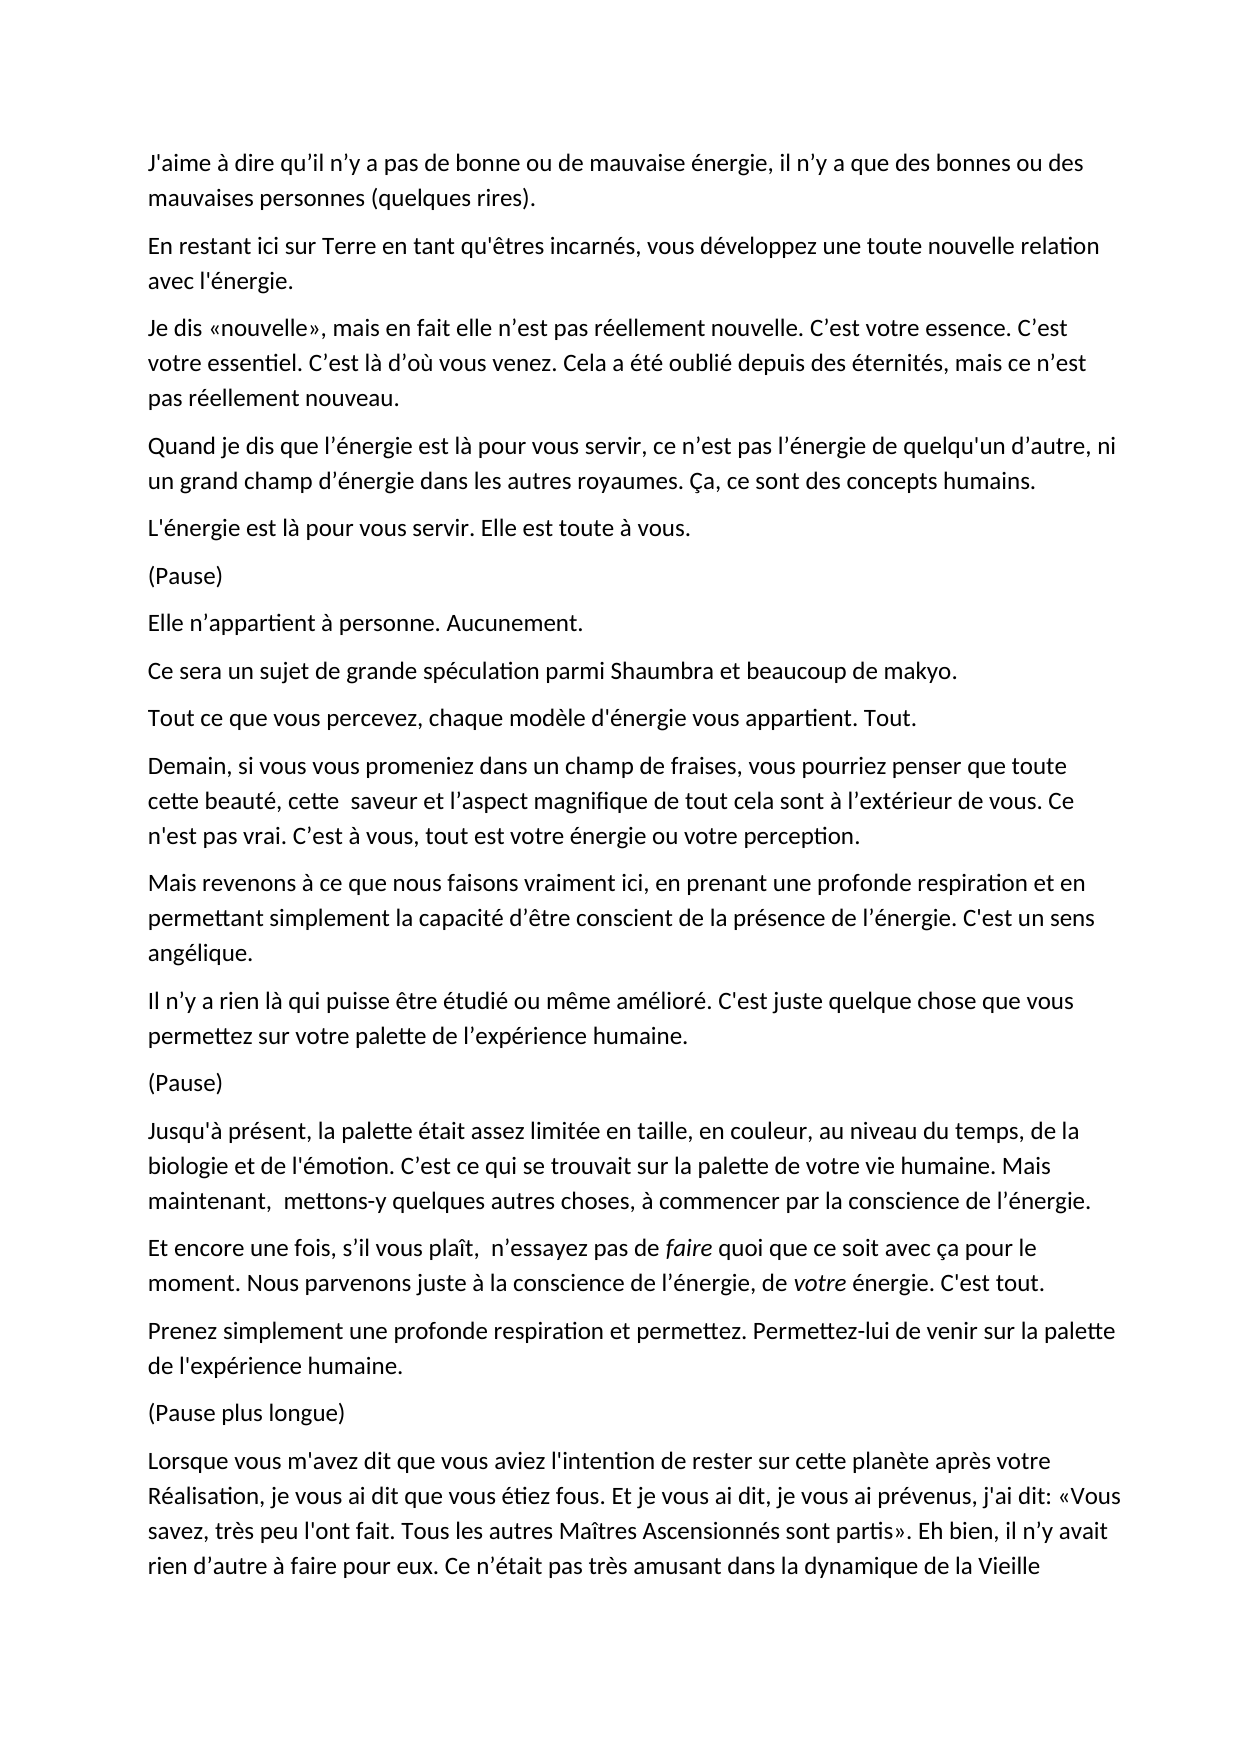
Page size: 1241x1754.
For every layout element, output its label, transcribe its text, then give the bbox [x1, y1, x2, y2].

text J'aime à dire qu’il n’y a pas de bonne ou de mauvaise énergie, il n’y a que des bonnes ou des mauvaises personnes (quelques rires). [148, 148, 1123, 213]
text Jusqu'à présent, la palette était assez limitée en taille, en couleur, au niveau du temps, de la biologie et de l'émotion. C’est ce qui se trouvait sur la palette de votre vie humaine. Mais maintenant, mettons-y quelques autres choses, à commencer par la conscience de l’énergie. [148, 1115, 1123, 1216]
text Et encore une fois, s’il vous plaît, n’essayez pas de faire quoi que ce soit avec ça pour le moment. Nous parvenons juste à la conscience de l’énergie, de votre énergie. C'est tout. [148, 1233, 1123, 1298]
text (Pause plus longue) [148, 1398, 1123, 1428]
text Il n’y a rien là qui puisse être étudié ou même amélioré. C'est juste quelque chose que vous permettez sur votre palette de l’expérience humaine. [148, 985, 1123, 1051]
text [148, 1445, 1123, 1581]
text Elle n’appartient à personne. Aucunement. [148, 608, 1123, 638]
text Quand je dis que l’énergie est là pour vous servir, ce n’est pas l’énergie de quelqu'un d’autre, ni un grand champ d’énergie dans les autres royaumes. Ça, ce sont des concepts humains. [148, 430, 1123, 496]
text (Pause) [148, 1068, 1123, 1098]
text L'énergie est là pour vous servir. Elle est toute à vous. [148, 513, 1123, 543]
text Tout ce que vous percevez, chaque modèle d'énergie vous appartient. Tout. [148, 703, 1123, 733]
text Demain, si vous vous promeniez dans un champ de fraises, vous pourriez penser que toute cette beauté, cette saveur et l’aspect magnifique de tout cela sont à l’extérieur de vous. Ce n'est pas vrai. C’est à vous, tout est votre énergie ou votre perception. [148, 750, 1123, 851]
text Ce sera un sujet de grande spéculation parmi Shaumbra et beaucoup de makyo. [148, 655, 1123, 686]
text En restant ici sur Terre en tant qu'êtres incarnés, vous développez une toute nouvelle relation avec l'énergie. [148, 230, 1123, 296]
text Mais revenons à ce que nous faisons vraiment ici, en prenant une profonde respiration et en permettant simplement la capacité d’être conscient de la présence de l’énergie. C'est un sens angélique. [148, 868, 1123, 968]
text Je dis «nouvelle», mais en fait elle n’est pas réellement nouvelle. C’est votre essence. C’est votre essentiel. C’est là d’où vous venez. Cela a été oublié depuis des éternités, mais ce n’est pas réellement nouveau. [148, 313, 1123, 413]
text Prenez simplement une profonde respiration et permettez. Permettez-lui de venir sur la palette de l'expérience humaine. [148, 1315, 1123, 1381]
text (Pause) [148, 560, 1123, 591]
